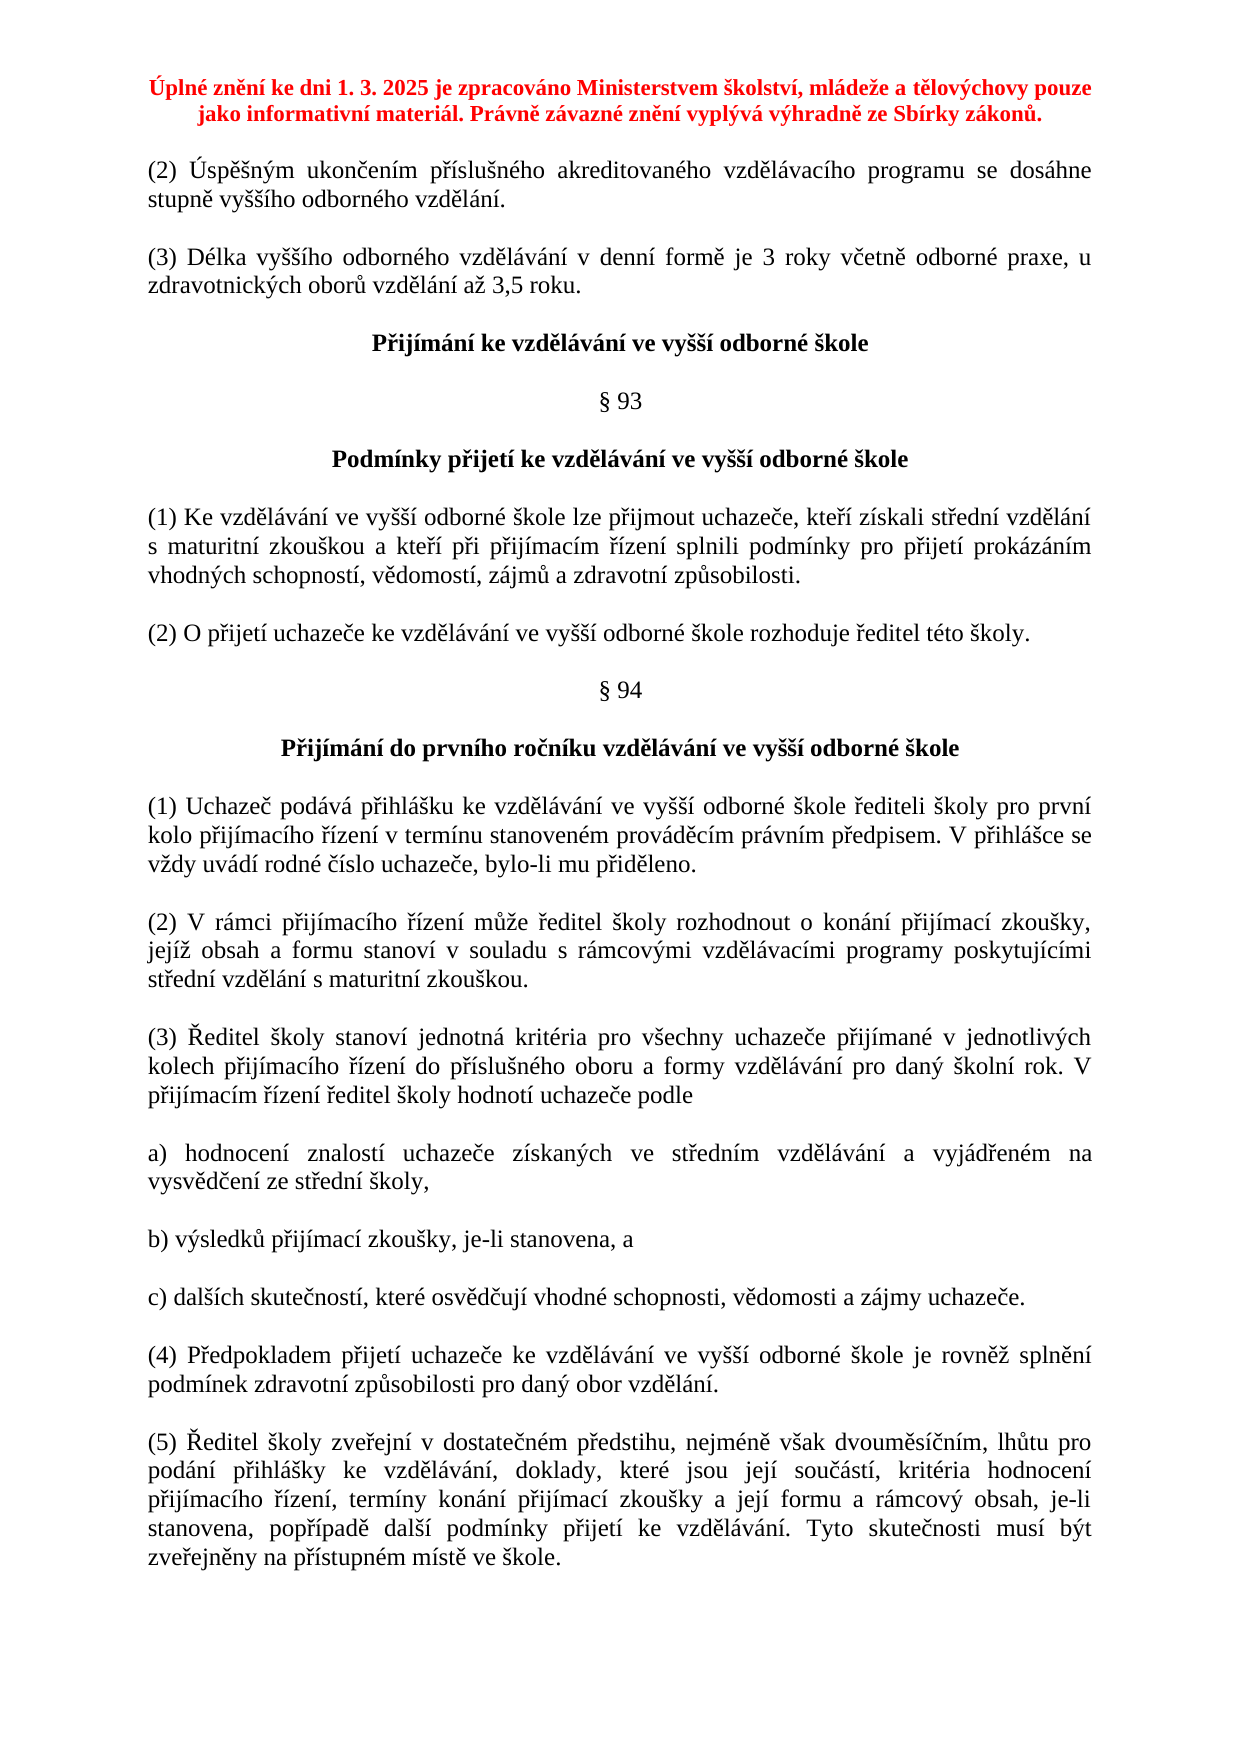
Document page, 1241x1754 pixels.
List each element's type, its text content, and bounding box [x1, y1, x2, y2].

text Přijímání do prvního ročníku vzdělávání ve vyšší odborné škole [148, 733, 1093, 762]
text (3) Délka vyššího odborného vzdělávání v denní formě je 3 roky včetně odborné praxe, u zdravotnických oborů vzdělání až 3,5 roku. [148, 242, 1093, 299]
text c) dalších skutečností, které osvědčují vhodné schopnosti, vědomosti a zájmy uchazeče. [148, 1282, 1093, 1311]
text b) výsledků přijímací zkoušky, je-li stanovena, a [148, 1224, 1093, 1253]
text Přijímání ke vzdělávání ve vyšší odborné škole [148, 328, 1093, 357]
text § 94 [148, 676, 1093, 704]
text (4) Předpokladem přijetí uchazeče ke vzdělávání ve vyšší odborné škole je rovněž splnění podmínek zdravotní způsobilosti pro daný obor vzdělání. [148, 1340, 1093, 1398]
text (5) Ředitel školy zveřejní v dostatečném předstihu, nejméně však dvouměsíčním, lhůtu pro podání přihlášky ke vzdělávání, doklady, které jsou její součástí, kritéria hodnocení přijímacího řízení, termíny konání přijímací zkoušky a její formu a rámcový obsah, je-li stanovena, popřípadě další podmínky přijetí ke vzdělávání. Tyto skutečnosti musí být zveřejněny na přístupném místě ve škole. [148, 1427, 1093, 1571]
text (2) Úspěšným ukončením příslušného akreditovaného vzdělávacího programu se dosáhne stupně vyššího odborného vzdělání. [148, 155, 1093, 213]
text Podmínky přijetí ke vzdělávání ve vyšší odborné škole [148, 444, 1093, 473]
text (2) V rámci přijímacího řízení může ředitel školy rozhodnout o konání přijímací zkoušky, jejíž obsah a formu stanoví v souladu s rámcovými vzdělávacími programy poskytujícími střední vzdělání s maturitní zkouškou. [148, 907, 1093, 993]
text (3) Ředitel školy stanoví jednotná kritéria pro všechny uchazeče přijímané v jednotlivých kolech přijímacího řízení do příslušného oboru a formy vzdělávání pro daný školní rok. V přijímacím řízení ředitel školy hodnotí uchazeče podle [148, 1022, 1093, 1108]
text (1) Ke vzdělávání ve vyšší odborné škole lze přijmout uchazeče, kteří získali střední vzdělání s maturitní zkouškou a kteří při přijímacím řízení splnili podmínky pro přijetí prokázáním vhodných schopností, vědomostí, zájmů a zdravotní způsobilosti. [148, 502, 1093, 588]
text a) hodnocení znalostí uchazeče získaných ve středním vzdělávání a vyjádřeném na vysvědčení ze střední školy, [148, 1138, 1093, 1195]
text (1) Uchazeč podává přihlášku ke vzdělávání ve vyšší odborné škole řediteli školy pro první kolo přijímacího řízení v termínu stanoveném prováděcím právním předpisem. V přihlášce se vždy uvádí rodné číslo uchazeče, bylo-li mu přiděleno. [148, 791, 1093, 878]
text § 93 [148, 386, 1093, 415]
text (2) O přijetí uchazeče ke vzdělávání ve vyšší odborné škole rozhoduje ředitel této školy. [148, 618, 1093, 646]
